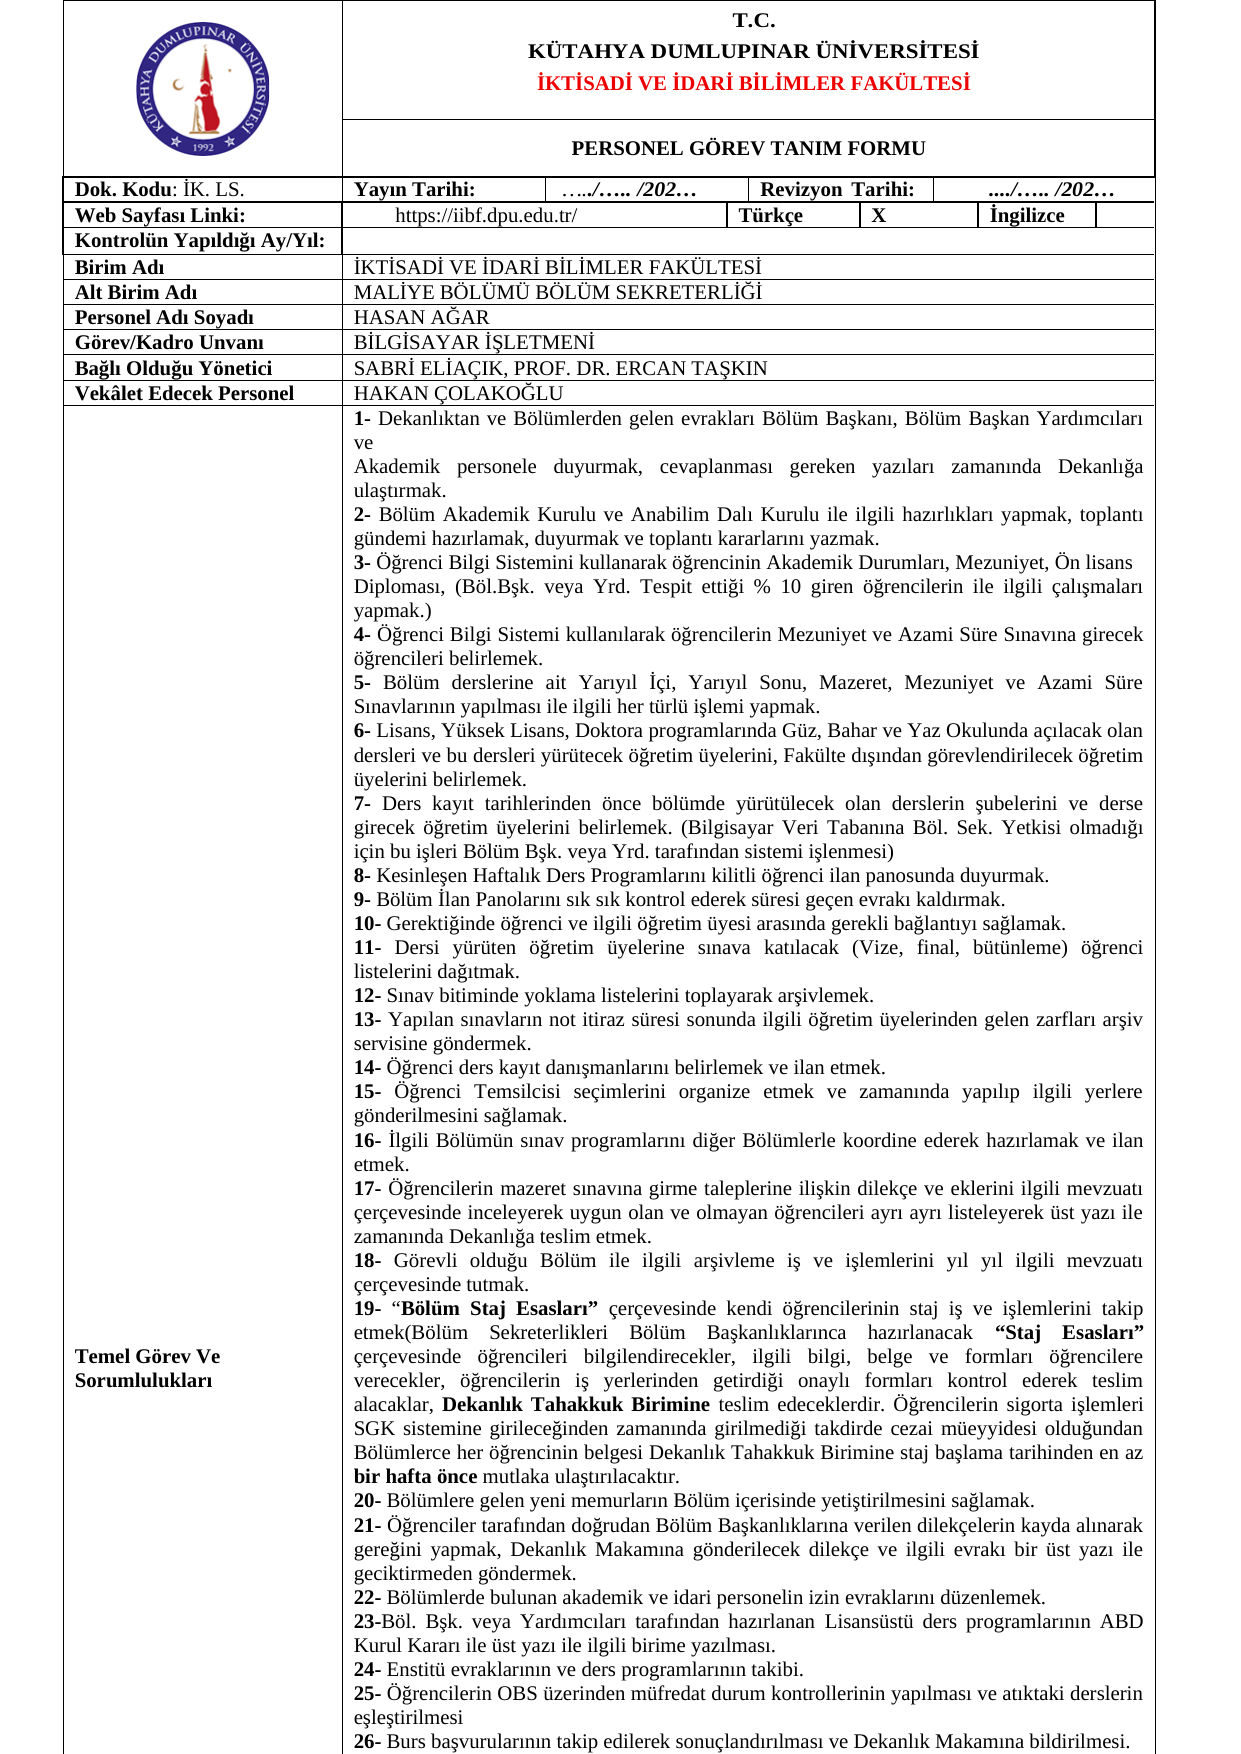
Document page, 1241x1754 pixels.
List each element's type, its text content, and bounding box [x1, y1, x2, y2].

table_cell HASAN AĞAR [343, 304, 1155, 329]
table_cell SABRİ ELİAÇIK, PROF. DR. ERCAN TAŞKIN [343, 354, 1155, 379]
table_cell Bağlı Olduğu Yönetici [64, 355, 342, 379]
table_header [64, 1, 342, 176]
table_cell …../….. /202… [546, 178, 748, 201]
table_cell HAKAN ÇOLAKOĞLU [343, 380, 1155, 404]
table_cell Kontrolün Yapıldığı Ay/Yıl: [64, 228, 341, 254]
table_cell Yayın Tarihi: [343, 178, 545, 201]
table_cell Revizyon Tarihi: [749, 178, 933, 201]
table_cell PERSONEL GÖREV TANIM FORMU [343, 120, 1154, 176]
table_cell Alt Birim Adı [64, 280, 342, 304]
table_cell 1- Dekanlıktan ve Bölümlerden gelen evrakları Bölüm Başkanı, Bölüm Başkan Yardımcıları ve Akademik personele duyurmak, cevaplanması gereken yazıları zamanında Dekanlığa ulaştırmak. 2- Bölüm Akademik Kurulu ve Anabilim Dalı Kurulu ile ilgili hazırlıkları yapmak, toplantı gündemi hazırlamak, duyurmak ve toplantı kararlarını yazmak. 3- Öğrenci Bilgi Sistemini kullanarak öğrencinin Akademik Durumları, Mezuniyet, Ön lisans Diploması, (Böl.Bşk. veya Yrd. Tespit ettiği % 10 giren öğrencilerin ile ilgili çalışmaları yapmak.) 4- Öğrenci Bilgi Sistemi kullanılarak öğrencilerin Mezuniyet ve Azami Süre Sınavına girecek öğrencileri belirlemek. 5- Bölüm derslerine ait Yarıyıl İçi, Yarıyıl Sonu, Mazeret, Mezuniyet ve Azami Süre Sınavlarının yapılması ile ilgili her türlü işlemi yapmak. 6- Lisans, Yüksek Lisans, Doktora programlarında Güz, Bahar ve Yaz Okulunda açılacak olan dersleri ve bu dersleri yürütecek öğretim üyelerini, Fakülte dışından görevlendirilecek öğretim üyelerini belirlemek. 7- Ders kayıt tarihlerinden önce bölümde yürütülecek olan derslerin şubelerini ve derse girecek öğretim üyelerini belirlemek. (Bilgisayar Veri Tabanına Böl. Sek. Yetkisi olmadığı için bu işleri Bölüm Bşk. veya Yrd. tarafından sistemi işlenmesi) 8- Kesinleşen Haftalık Ders Programlarını kilitli öğrenci ilan panosunda duyurmak. 9- Bölüm İlan Panolarını sık sık kontrol ederek süresi geçen evrakı kaldırmak. 10- Gerektiğinde öğrenci ve ilgili öğretim üyesi arasında gerekli bağlantıyı sağlamak. 11- Dersi yürüten öğretim üyelerine sınava katılacak (Vize, final, bütünleme) öğrenci listelerini dağıtmak. 12- Sınav bitiminde yoklama listelerini toplayarak arşivlemek. 13- Yapılan sınavların not itiraz süresi sonunda ilgili öğretim üyelerinden gelen zarfları arşiv servisine göndermek. 14- Öğrenci ders kayıt danışmanlarını belirlemek ve ilan etmek. 15- Öğrenci Temsilcisi seçimlerini organize etmek ve zamanında yapılıp ilgili yerlere gönderilmesini sağlamak. 16- İlgili Bölümün sınav programlarını diğer Bölümlerle koordine ederek hazırlamak ve ilan etmek. 17- Öğrencilerin mazeret sınavına girme taleplerine ilişkin dilekçe ve eklerini ilgili mevzuatı çerçevesinde inceleyerek uygun olan ve olmayan öğrencileri ayrı ayrı listeleyerek üst yazı ile zamanında Dekanlığa teslim etmek. 18- Görevli olduğu Bölüm ile ilgili arşivleme iş ve işlemlerini yıl yıl ilgili mevzuatı çerçevesinde tutmak. 19- “Bölüm Staj Esasları” çerçevesinde kendi öğrencilerinin staj iş ve işlemlerini takip etmek(Bölüm Sekreterlikleri Bölüm Başkanlıklarınca hazırlanacak “Staj Esasları” çerçevesinde öğrencileri bilgilendirecekler, ilgili bilgi, belge ve formları öğrencilere verecekler, öğrencilerin iş yerlerinden getirdiği onaylı formları kontrol ederek teslim alacaklar, Dekanlık Tahakkuk Birimine teslim edeceklerdir. Öğrencilerin sigorta işlemleri SGK sistemine girileceğinden zamanında girilmediği takdirde cezai müeyyidesi olduğundan Bölümlerce her öğrencinin belgesi Dekanlık Tahakkuk Birimine staj başlama tarihinden en az bir hafta önce mutlaka ulaştırılacaktır. 20- Bölümlere gelen yeni memurların Bölüm içerisinde yetiştirilmesini sağlamak. 21- Öğrenciler tarafından doğrudan Bölüm Başkanlıklarına verilen dilekçelerin kayda alınarak gereğini yapmak, Dekanlık Makamına gönderilecek dilekçe ve ilgili evrakı bir üst yazı ile geciktirmeden göndermek. 22- Bölümlerde bulunan akademik ve idari personelin izin evraklarını düzenlemek. 23-Böl. Bşk. veya Yardımcıları tarafından hazırlanan Lisansüstü ders programlarının ABD Kurul Kararı ile üst yazı ile ilgili birime yazılması. 24- Enstitü evraklarının ve ders programlarının takibi. 25- Öğrencilerin OBS üzerinden müfredat durum kontrollerinin yapılması ve atıktaki derslerin eşleştirilmesi 26- Burs başvurularının takip edilerek sonuçlandırılması ve Dekanlık Makamına bildirilmesi. 27- Lisansüstü programlarda Etik Kurul evraklarının Bölüm Kurul Kararı alınarak Enstitüye bildirilmesi. 28- Yaz Okulu sınav programı ders eşleştirmeleri ve sınav iş ve işlemleri. 29- Öğretim üyelerinden gelen Enstitü tez savunma işlemlerinin yapılması. 30- Lisansüstü muafiyetlerinin yapılması ve ABD Kurul Kararı ile birlikte Enstitüye bildirilmesi. 31- Lisans ve lisansüstü kurumlararası ve kurum içi merkezi yerleştirme ve dikey geçiş öğrencilerinin başvurularının alınması, sonuçlandırılması ve muafiyetlerin sisteme işlenmesi. 32- Tablo 13’lerin öğretim üyelerine tahakkuk servisi tarafında tüm öğretim üyelerine mail yoluyla dağıtılması, gelen Tablo 13’lerin Böl. Bşk.larına imzalatılarak tahakkuk servisine gönderilmesi. 33- Öğretim üyelerince teslim edilen Lisansüstü sınav evraklarının toplanması ve arşiv birimine teslimi. 34- Lisans özel öğrencilerinin (Gelen/giden) evrak takibi ve Fakülte Yönetim Kuruluna sunulması ve ders muafiyetlerinin yapılması. 35- Yıllık norm kadro taleplerinin hazırlanması ve talep formlarının doldurularak Dekanlık Makamına sunulması. 36- İsteğe bağlı hazırlık öğrencilerinin yıl sonunda notlarının sisteme girilmesi. 37- Güz Dönemi başında yabancı dil sınavına giren ve başarılı olan öğrencilerin notlarının sisteme işlenmesi. 38- EBYS ile gelen yazıların geciktirilmeden gereğini yaparak ve paraflayarak ilgilisine göndermek. 39- Dekan, Dekan Yardımcıları, Bölüm Başkanı, Bölüm Başkan Yardımcıları ve Fakülte Sekreterinin vereceği diğer görevleri yapmak. [343, 405, 1155, 1754]
table_cell Türkçe [728, 203, 859, 227]
picture [136, 22, 270, 156]
table_cell MALİYE BÖLÜMÜ BÖLÜM SEKRETERLİĞİ [343, 279, 1155, 304]
table_cell Personel Adı Soyadı [64, 305, 342, 329]
table_cell Görev/Kadro Unvanı [64, 330, 342, 354]
table_cell Vekâlet Edecek Personel [64, 381, 342, 404]
table_cell BİLGİSAYAR İŞLETMENİ [343, 329, 1155, 354]
table_cell X [861, 203, 977, 227]
table_cell Dok. Kodu: İK. LS. [64, 178, 342, 201]
table_cell Temel Görev Ve Sorumlulukları [64, 406, 342, 1754]
table_cell İngilizce [979, 203, 1095, 227]
table_cell Web Sayfası Linki: [64, 203, 341, 227]
table_header T.C. KÜTAHYA DUMLUPINAR ÜNİVERSİTESİ İKTİSADİ VE İDARİ BİLİMLER FAKÜLTESİ [343, 1, 1154, 119]
table_cell [1097, 201, 1155, 227]
table_cell ..../….. /202… [934, 178, 1155, 201]
table_cell İKTİSADİ VE İDARİ BİLİMLER FAKÜLTESİ [343, 254, 1155, 279]
table_cell https://iibf.dpu.edu.tr/ [343, 203, 726, 227]
table_cell Birim Adı [64, 255, 342, 279]
table_cell [343, 227, 1155, 254]
